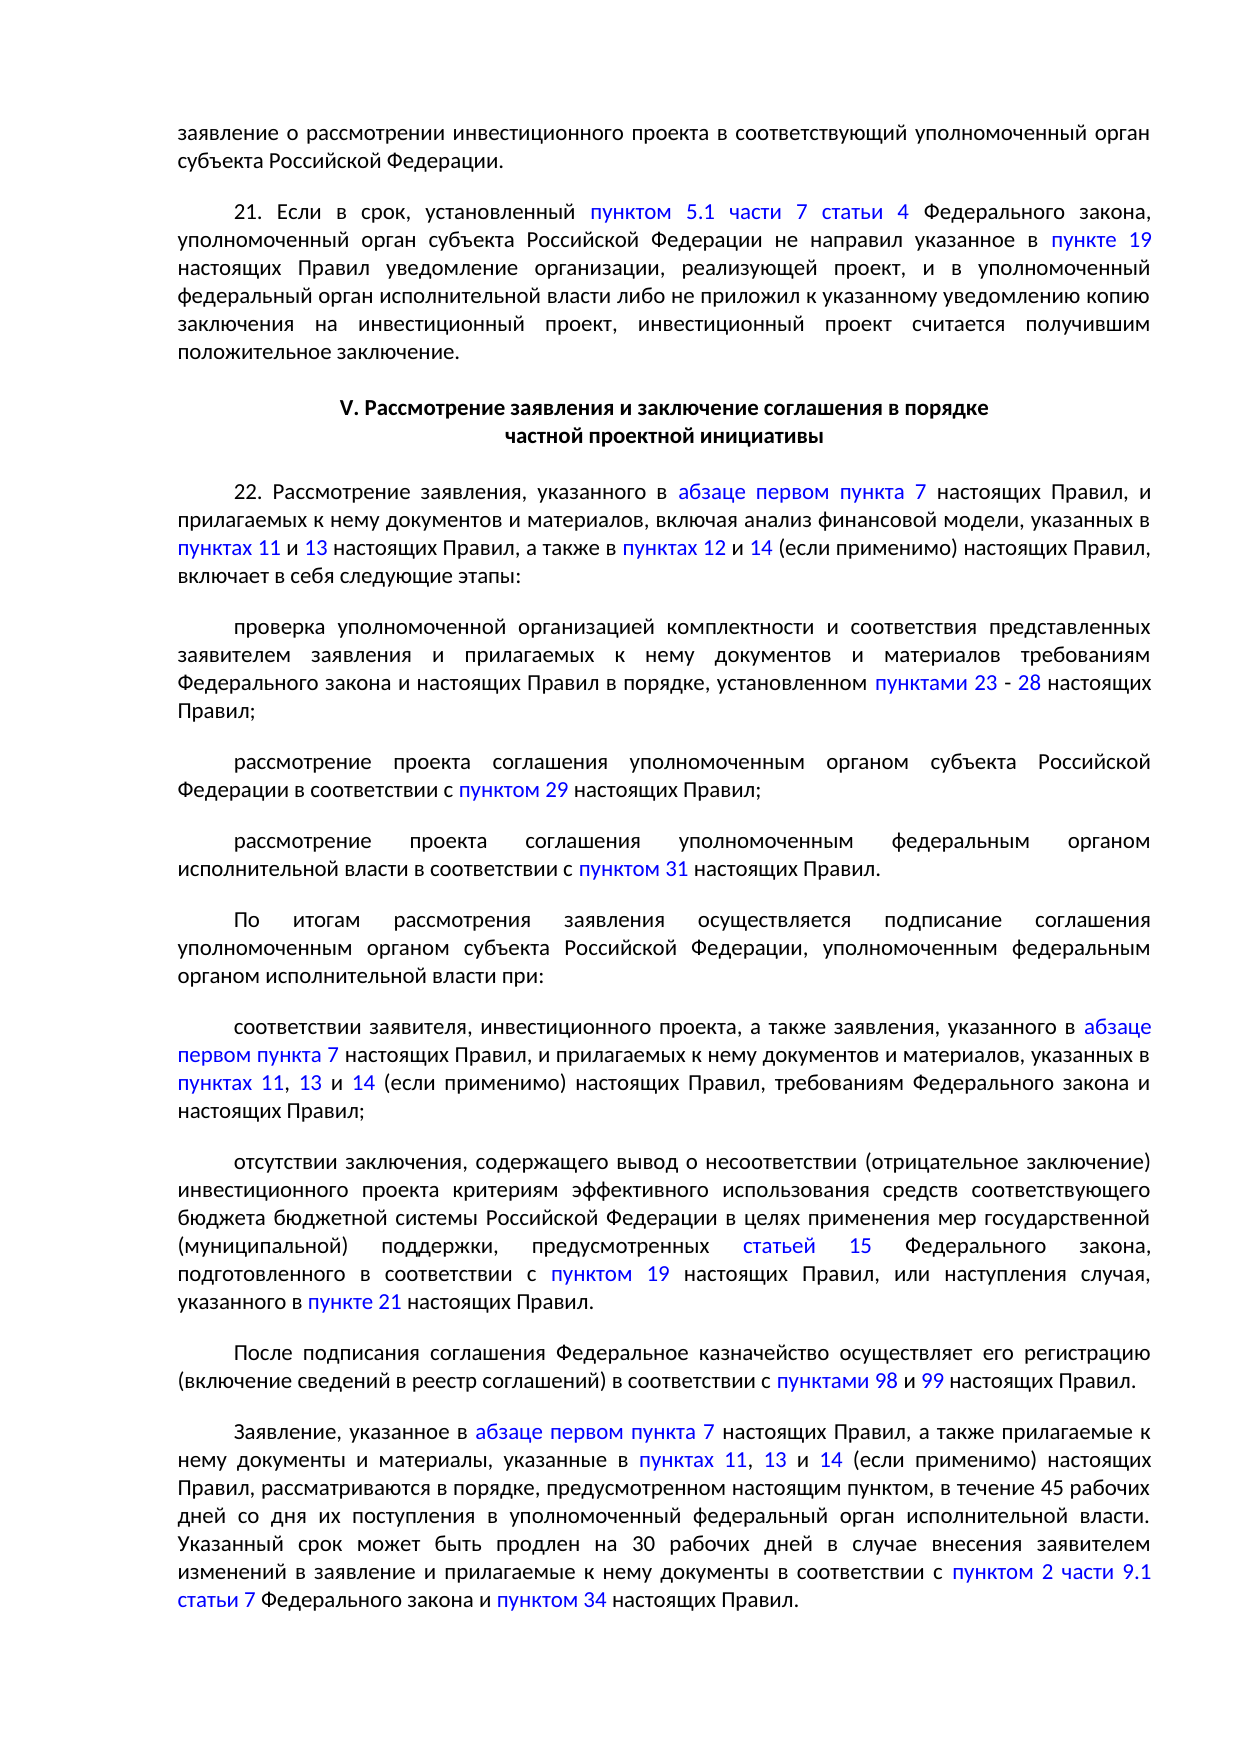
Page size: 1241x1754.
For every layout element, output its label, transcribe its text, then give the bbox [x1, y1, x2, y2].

title частной проектной инициативы [177, 421, 1152, 449]
text отсутствии заключения, содержащего вывод о несоответствии (отрицательное заключение) инвестиционного проекта критериям эффективного использования средств соответствующего бюджета бюджетной системы Российской Федерации в целях применения мер государственной (муниципальной) поддержки, предусмотренных статьей 15 Федерального закона, подготовленного в соответствии с пунктом 19 настоящих Правил, или наступления случая, указанного в пункте 21 настоящих Правил. [177, 1147, 1152, 1315]
text 21. Если в срок, установленный пунктом 5.1 части 7 статьи 4 Федерального закона, уполномоченный орган субъекта Российской Федерации не направил указанное в пункте 19 настоящих Правил уведомление организации, реализующей проект, и в уполномоченный федеральный орган исполнительной власти либо не приложил к указанному уведомлению копию заключения на инвестиционный проект, инвестиционный проект считается получившим положительное заключение. [177, 197, 1152, 365]
text рассмотрение проекта соглашения уполномоченным федеральным органом исполнительной власти в соответствии с пунктом 31 настоящих Правил. [177, 826, 1152, 882]
text рассмотрение проекта соглашения уполномоченным органом субъекта Российской Федерации в соответствии с пунктом 29 настоящих Правил; [177, 747, 1152, 803]
text После подписания соглашения Федеральное казначейство осуществляет его регистрацию (включение сведений в реестр соглашений) в соответствии с пунктами 98 и 99 настоящих Правил. [177, 1338, 1152, 1394]
text Заявление, указанное в абзаце первом пункта 7 настоящих Правил, а также прилагаемые к нему документы и материалы, указанные в пунктах 11, 13 и 14 (если применимо) настоящих Правил, рассматриваются в порядке, предусмотренном настоящим пунктом, в течение 45 рабочих дней со дня их поступления в уполномоченный федеральный орган исполнительной власти. Указанный срок может быть продлен на 30 рабочих дней в случае внесения заявителем изменений в заявление и прилагаемые к нему документы в соответствии с пунктом 2 части 9.1 статьи 7 Федерального закона и пунктом 34 настоящих Правил. [177, 1417, 1152, 1613]
text 22. Рассмотрение заявления, указанного в абзаце первом пункта 7 настоящих Правил, и прилагаемых к нему документов и материалов, включая анализ финансовой модели, указанных в пунктах 11 и 13 настоящих Правил, а также в пунктах 12 и 14 (если применимо) настоящих Правил, включает в себя следующие этапы: [177, 477, 1152, 589]
text По итогам рассмотрения заявления осуществляется подписание соглашения уполномоченным органом субъекта Российской Федерации, уполномоченным федеральным органом исполнительной власти при: [177, 905, 1152, 989]
text проверка уполномоченной организацией комплектности и соответствия представленных заявителем заявления и прилагаемых к нему документов и материалов требованиям Федерального закона и настоящих Правил в порядке, установленном пунктами 23 - 28 настоящих Правил; [177, 612, 1152, 724]
text соответствии заявителя, инвестиционного проекта, а также заявления, указанного в абзаце первом пункта 7 настоящих Правил, и прилагаемых к нему документов и материалов, указанных в пунктах 11, 13 и 14 (если применимо) настоящих Правил, требованиям Федерального закона и настоящих Правил; [177, 1012, 1152, 1124]
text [177, 118, 1152, 174]
title V. Рассмотрение заявления и заключение соглашения в порядке [177, 393, 1152, 421]
